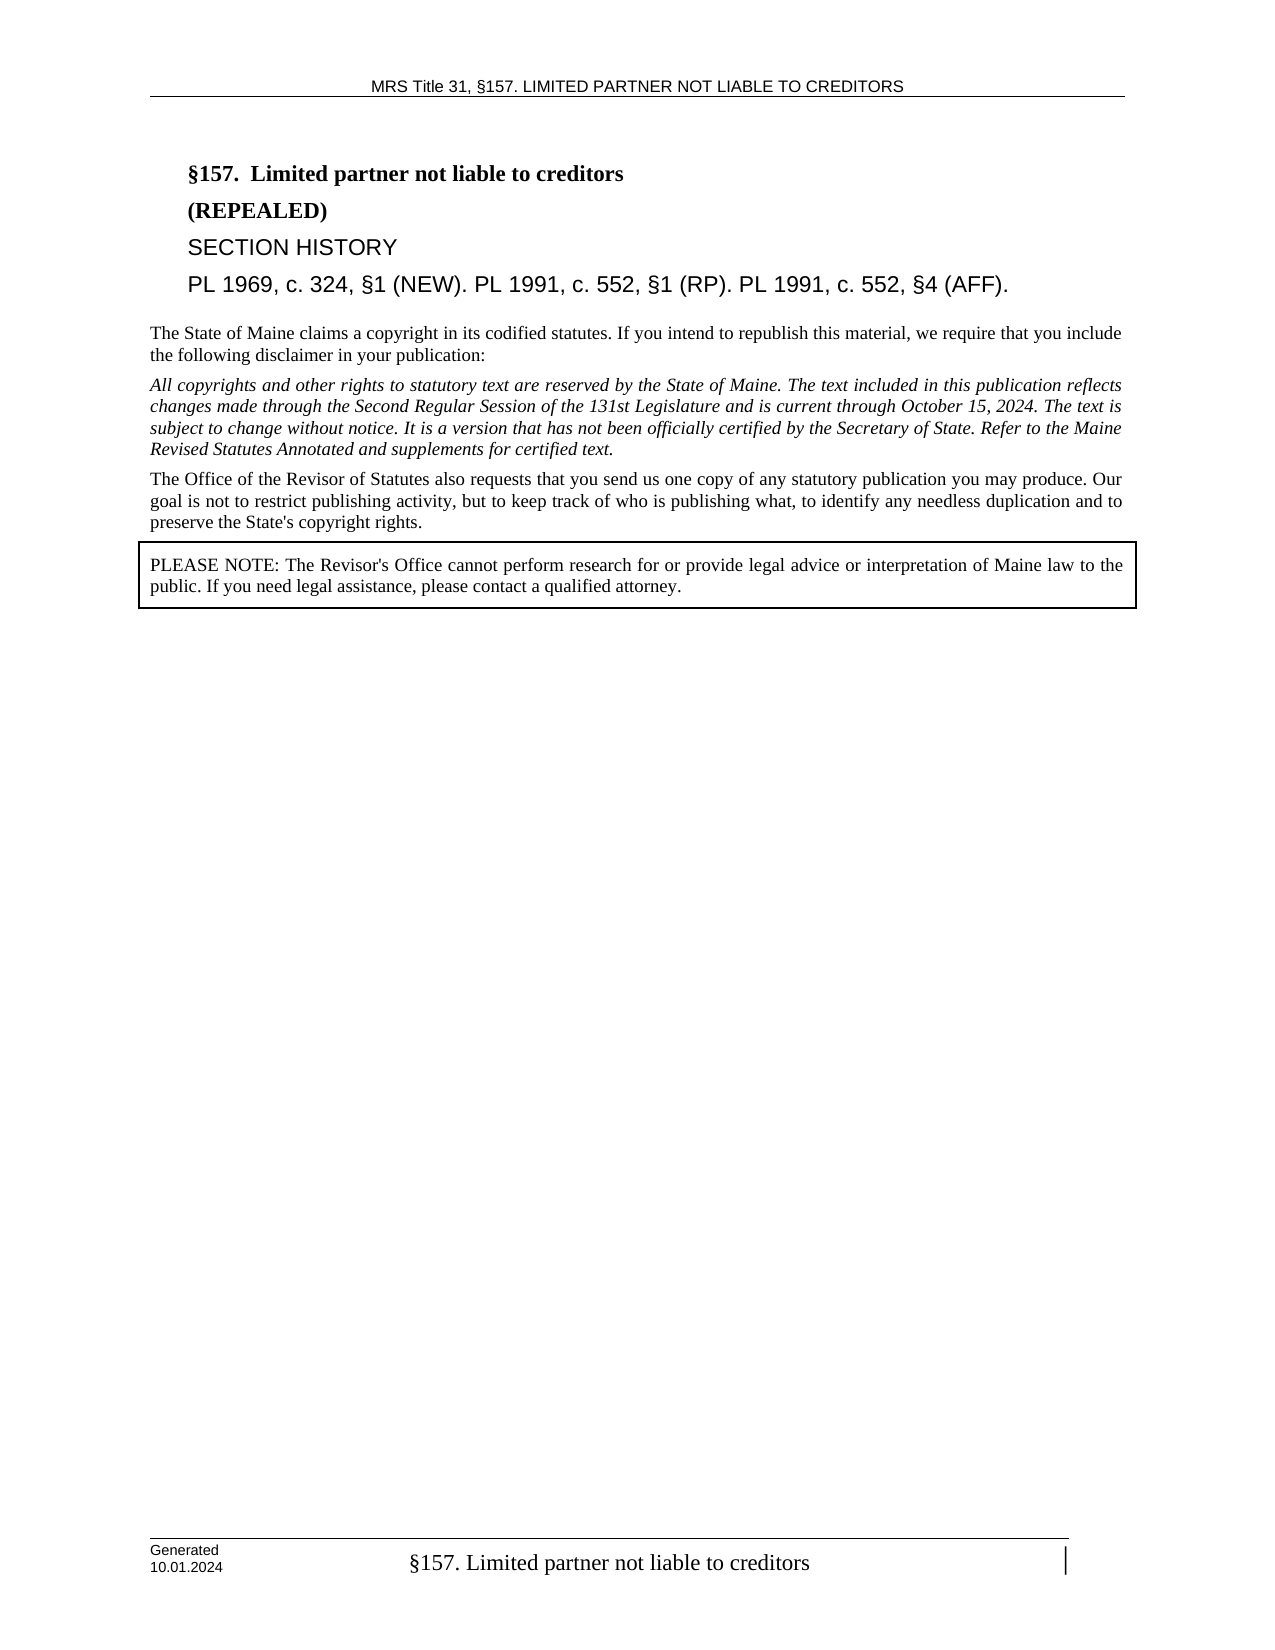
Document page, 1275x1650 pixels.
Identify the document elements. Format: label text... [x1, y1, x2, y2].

text The State of Maine claims a copyright in its codified statutes. If you intend to republish this material, we require that you include the following disclaimer in your publication: [150, 322, 1125, 365]
text §157. Limited partner not liable to creditors [187, 160, 1125, 187]
text SECTION HISTORY [187, 234, 1125, 260]
text (REPEALED) [187, 197, 1125, 223]
text PLEASE NOTE: The Revisor's Office cannot perform research for or provide legal advice or interpretation of Maine law to the public. If you need legal assistance, please contact a qualified attorney. [140, 543, 1135, 607]
text PL 1969, c. 324, §1 (NEW). PL 1991, c. 552, §1 (RP). PL 1991, c. 552, §4 (AFF). [187, 271, 1125, 297]
text All copyrights and other rights to statutory text are reserved by the State of Maine. The text included in this publication reflects changes made through the Second Regular Session of the 131st Legislature and is current through October 15, 2024 . The text is subject to change without notice. It is a version that has not been officially certified by the Secretary of State. Refer to the Maine Revised Statutes Annotated and supplements for certified text. [150, 373, 1125, 460]
text The Office of the Revisor of Statutes also requests that you send us one copy of any statutory publication you may produce. Our goal is not to restrict publishing activity, but to keep track of who is publishing what, to identify any needless duplication and to preserve the State's copyright rights. [150, 468, 1125, 533]
